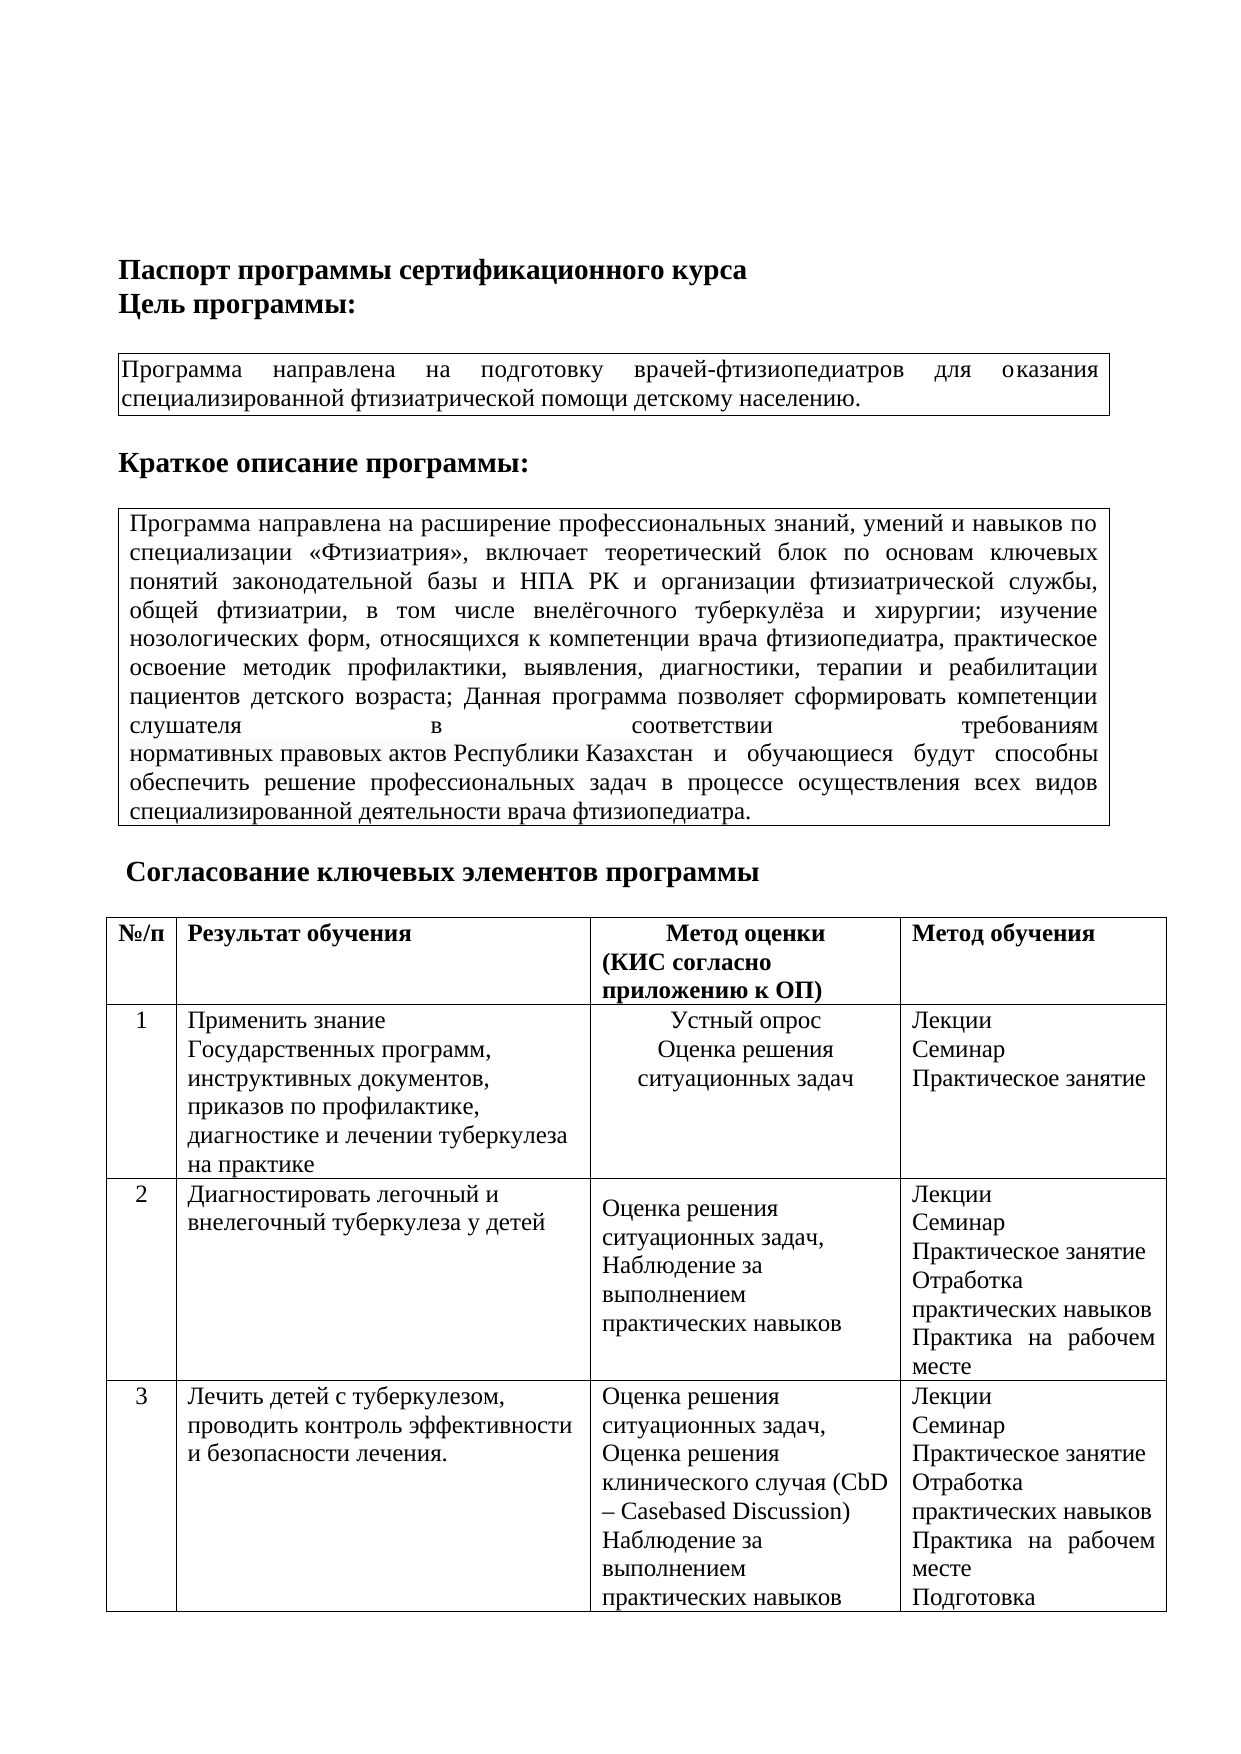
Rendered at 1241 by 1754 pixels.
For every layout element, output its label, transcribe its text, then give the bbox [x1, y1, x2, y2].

table_cell Диагностировать легочный и внелегочный туберкулеза у детей [177, 1179, 590, 1380]
text Согласование ключевых элементов программы [118, 854, 1122, 888]
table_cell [591, 1381, 900, 1611]
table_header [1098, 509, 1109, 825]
table_cell 2 [107, 1179, 176, 1380]
table_cell Применить знание Государственных программ, инструктивных документов, приказов по профилактике, диагностике и лечении туберкулеза на практике [177, 1005, 590, 1178]
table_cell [177, 1381, 590, 1611]
table_cell 3 [107, 1381, 176, 1611]
table_cell Оценка решения ситуационных задач, Наблюдение за выполнением практических навыков [591, 1179, 900, 1380]
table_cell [901, 1381, 1166, 1611]
table_cell Лекции Семинар Практическое занятие Отработка практических навыков Практика на рабочем месте [901, 1179, 1166, 1380]
table_header Результат обучения [177, 918, 590, 1004]
table_header Метод обучения [901, 918, 1166, 1004]
table_cell Устный опрос Оценка решения ситуационных задач [591, 1005, 900, 1178]
text Цель программы: [118, 286, 1122, 319]
text Краткое описание программы: [118, 445, 1122, 479]
table_header №/п [107, 918, 176, 1004]
table_cell 1 [107, 1005, 176, 1178]
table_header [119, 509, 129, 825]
table_header Метод оценки (КИС согласно приложению к ОП) [591, 918, 900, 1004]
text Паспорт программы сертификационного курса [118, 252, 1122, 286]
table_header Программа направлена на подготовку врачей-фтизиопедиатров для оказания специализированной фтизиатрической помощи детскому населению. [119, 354, 1109, 415]
table_cell Лекции Семинар Практическое занятие [901, 1005, 1166, 1178]
